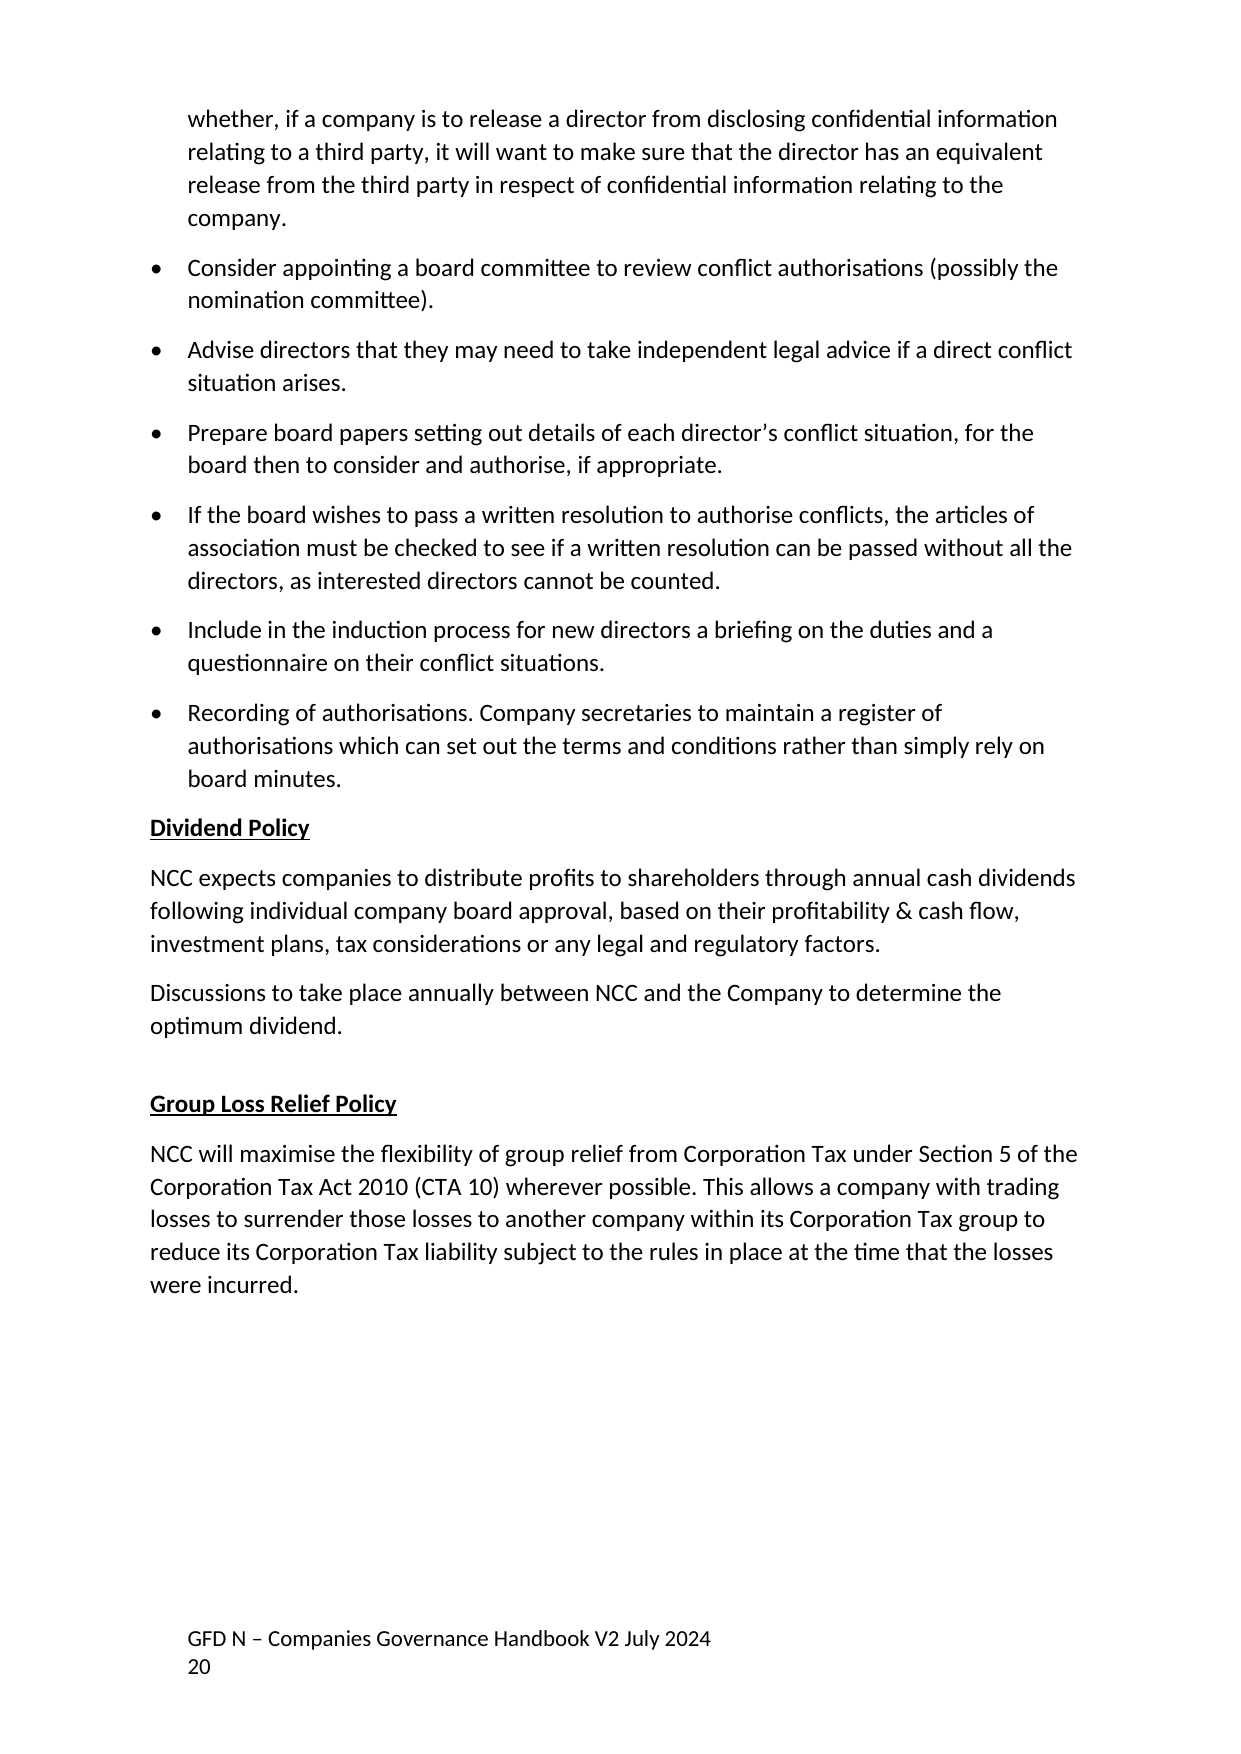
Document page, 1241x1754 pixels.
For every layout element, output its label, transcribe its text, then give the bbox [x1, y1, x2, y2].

text Discussions to take place annually between NCC and the Company to determine the optimum dividend. [150, 978, 1090, 1041]
text • Prepare board papers setting out details of each director’s conflict situation, for the board then to consider and authorise, if appropriate. [150, 417, 1090, 480]
text • Consider appointing a board committee to review conflict authorisations (possibly the nomination committee). [150, 252, 1090, 315]
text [150, 103, 1090, 233]
text Dividend Policy [150, 813, 1090, 843]
text • Recording of authorisations. Company secretaries to maintain a register of authorisations which can set out the terms and conditions rather than simply rely on board minutes. [150, 697, 1090, 793]
text • Include in the induction process for new directors a briefing on the duties and a questionnaire on their conflict situations. [150, 615, 1090, 678]
text • Advise directors that they may need to take independent legal advice if a direct conflict situation arises. [150, 334, 1090, 398]
text Group Loss Relief Policy [150, 1088, 1090, 1119]
text NCC will maximise the flexibility of group relief from Corporation Tax under Section 5 of the Corporation Tax Act 2010 (CTA 10) wherever possible. This allows a company with trading losses to surrender those losses to another company within its Corporation Tax group to reduce its Corporation Tax liability subject to the rules in place at the time that the losses were incurred. [150, 1138, 1090, 1300]
text • If the board wishes to pass a written resolution to authorise conflicts, the articles of association must be checked to see if a written resolution can be passed without all the directors, as interested directors cannot be counted. [150, 499, 1090, 596]
text NCC expects companies to distribute profits to shareholders through annual cash dividends following individual company board approval, based on their profitability & cash flow, investment plans, tax considerations or any legal and regulatory factors. [150, 862, 1090, 958]
